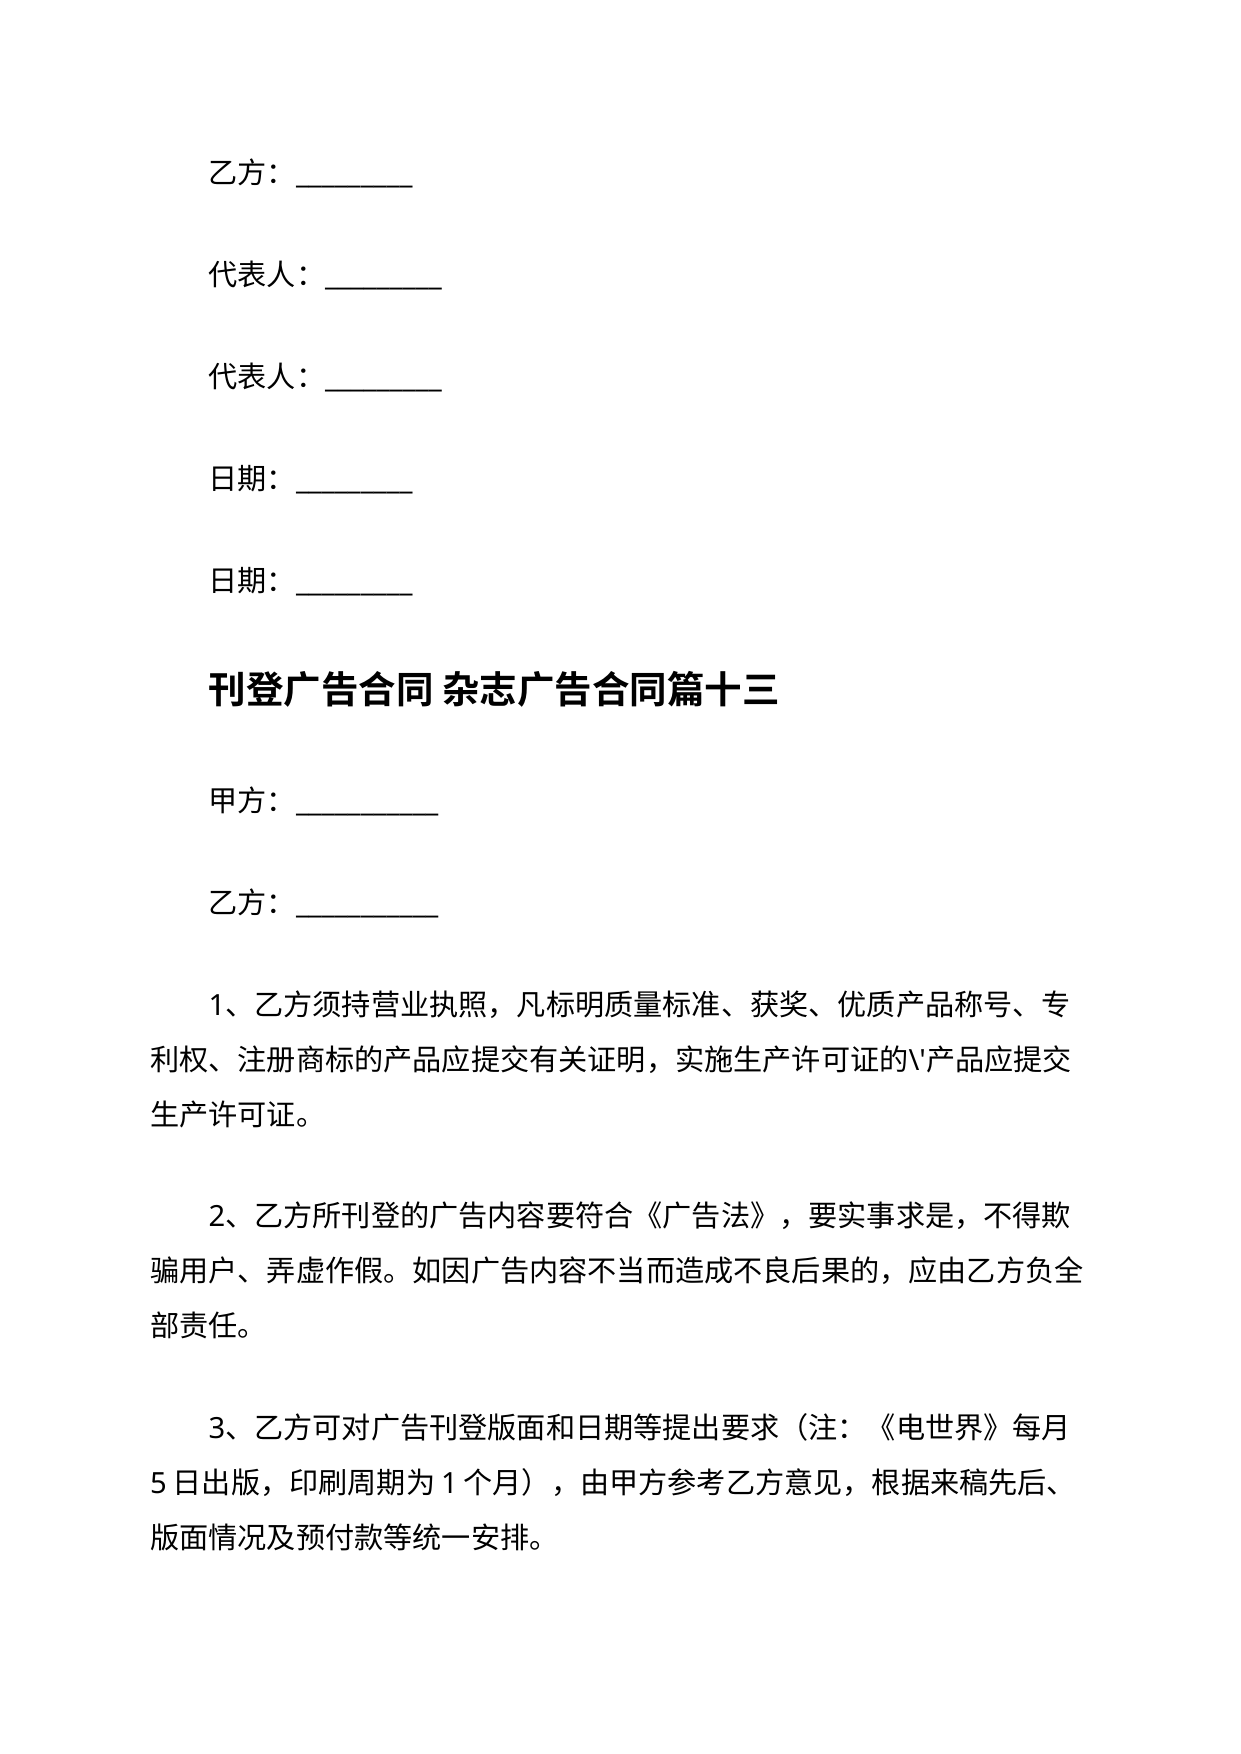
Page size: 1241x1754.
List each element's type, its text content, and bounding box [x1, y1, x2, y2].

text 日期：_________ [150, 558, 1090, 600]
text 1、乙方须持营业执照，凡标明质量标准、获奖、优质产品称号、专利权、注册商标的产品应提交有关证明，实施生产许可证的\'产品应提交生产许可证。 [150, 981, 1090, 1133]
text 2、乙方所刊登的广告内容要符合《广告法》，要实事求是，不得欺骗用户、弄虚作假。如因广告内容不当而造成不良后果的，应由乙方负全部责任。 [150, 1193, 1090, 1345]
text 刊登广告合同 杂志广告合同篇十三 [150, 660, 1090, 714]
text 乙方：_________ [150, 150, 1090, 192]
text 乙方：___________ [150, 879, 1090, 922]
text 日期：_________ [150, 456, 1090, 498]
text 甲方：___________ [150, 777, 1090, 820]
text 3、乙方可对广告刊登版面和日期等提出要求（注：《电世界》每月5日出版，印刷周期为1个月），由甲方参考乙方意见，根据来稿先后、版面情况及预付款等统一安排。 [150, 1405, 1090, 1557]
text 代表人：_________ [150, 252, 1090, 294]
text 代表人：_________ [150, 354, 1090, 396]
